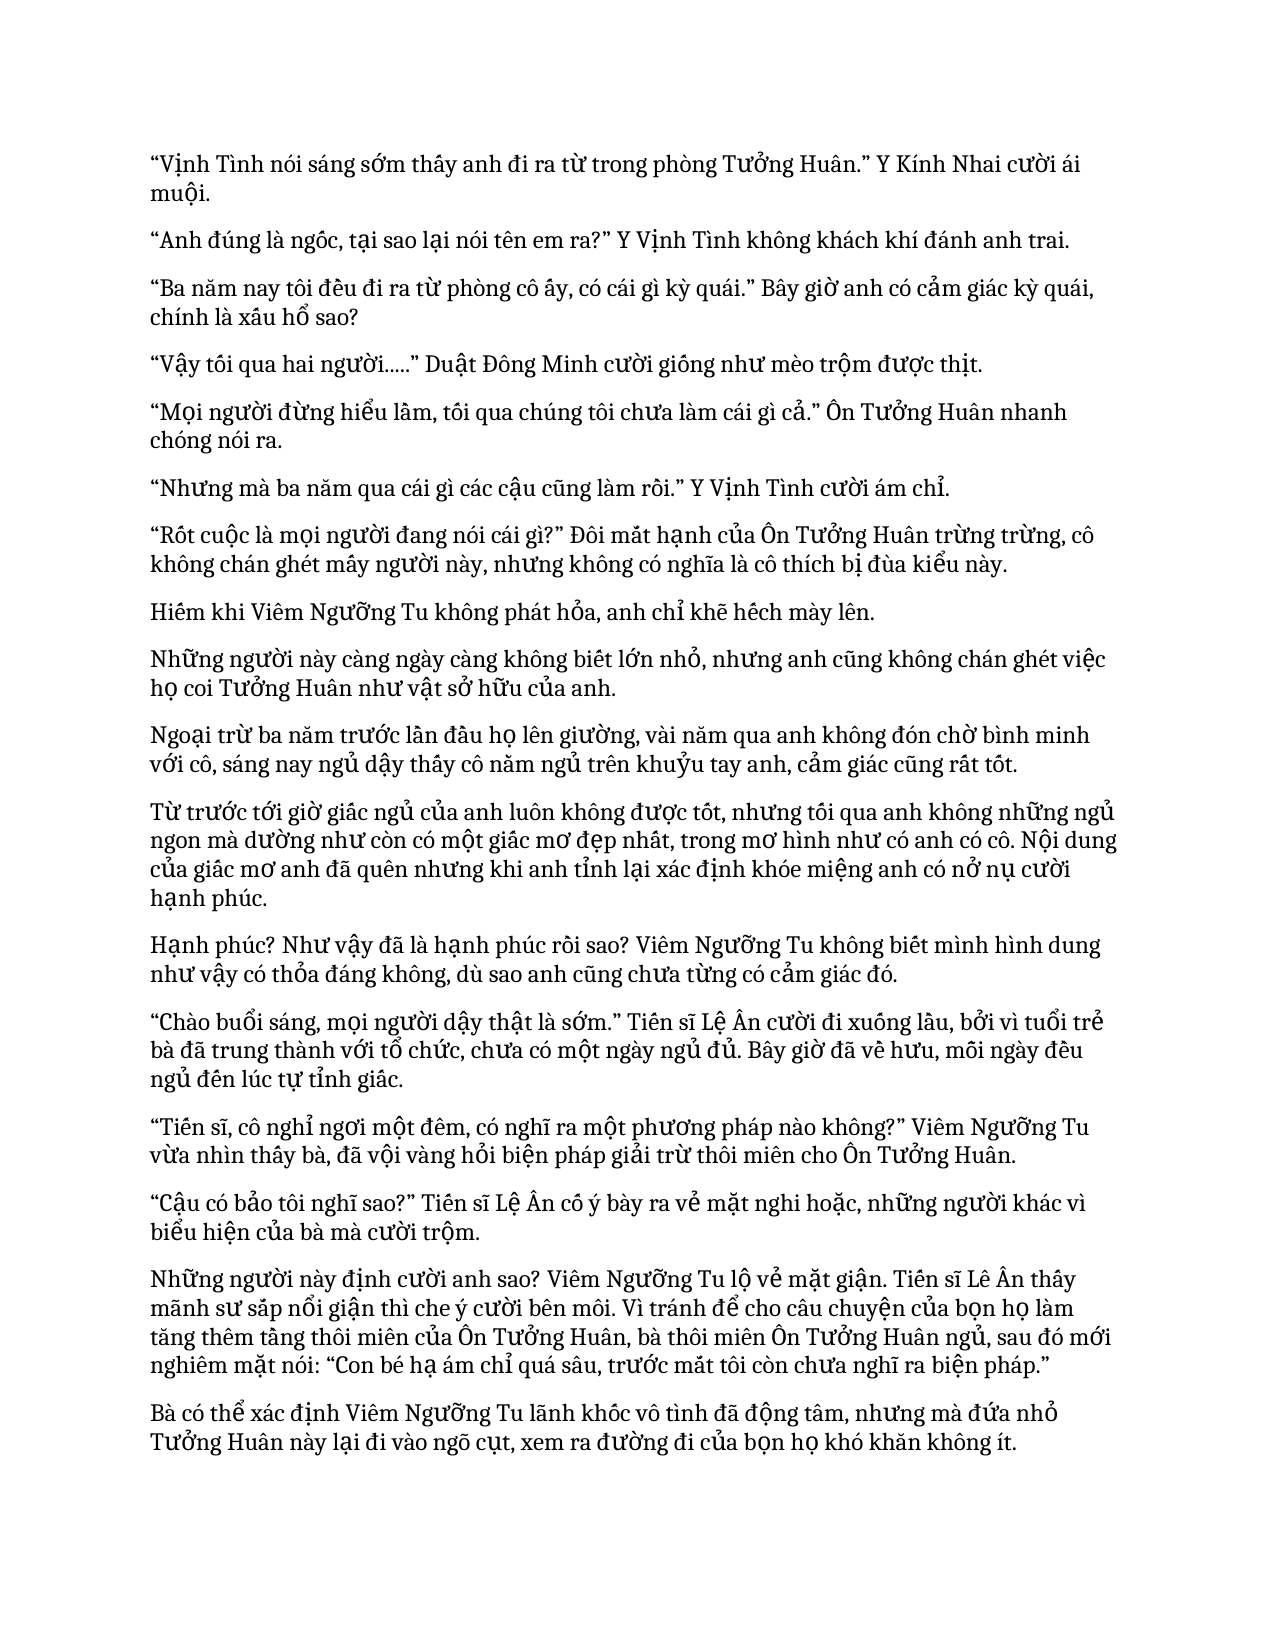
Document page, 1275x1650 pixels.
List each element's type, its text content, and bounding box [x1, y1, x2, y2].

text Ngoại trừ ba năm trước lần đầu họ lên giường, vài năm qua anh không đón chờ bình minh với cô, sáng nay ngủ dậy thấy cô nằm ngủ trên khuỷu tay anh, cảm giác cũng rất tốt. [150, 721, 1125, 779]
text “Ba năm nay tôi đều đi ra từ phòng cô ấy, có cái gì kỳ quái.” Bây giờ anh có cảm giác kỳ quái, chính là xấu hổ sao? [150, 274, 1125, 331]
text “Vậy tối qua hai người.....” Duật Đông Minh cười giống như mèo trộm được thịt. [150, 350, 1125, 379]
text “Rốt cuộc là mọi người đang nói cái gì?” Đôi mắt hạnh của Ôn Tưởng Huân trừng trừng, cô không chán ghét mấy người này, nhưng không có nghĩa là cô thích bị đùa kiểu này. [150, 521, 1125, 579]
text Những người này định cười anh sao? Viêm Ngưỡng Tu lộ vẻ mặt giận. Tiến sĩ Lê Ân thấy mãnh sư sắp nổi giận thì che ý cười bên môi. Vì tránh để cho câu chuyện của bọn họ làm tăng thêm tầng thôi miên của Ôn Tưởng Huân, bà thôi miên Ôn Tưởng Huân ngủ, sau đó mới nghiêm mặt nói: “Con bé hạ ám chỉ quá sâu, trước mắt tôi còn chưa nghĩ ra biện pháp.” [150, 1265, 1125, 1380]
text “Nhưng mà ba năm qua cái gì các cậu cũng làm rồi.” Y Vịnh Tình cười ám chỉ. [150, 474, 1125, 502]
text “Vịnh Tình nói sáng sớm thấy anh đi ra từ trong phòng Tưởng Huân.” Y Kính Nhai cười ái muội. [150, 150, 1125, 207]
text “Chào buổi sáng, mọi người dậy thật là sớm.” Tiến sĩ Lệ Ân cười đi xuống lầu, bởi vì tuổi trẻ bà đã trung thành với tổ chức, chưa có một ngày ngủ đủ. Bây giờ đã về hưu, mỗi ngày đều ngủ đến lúc tự tỉnh giấc. [150, 1007, 1125, 1094]
text “Anh đúng là ngốc, tại sao lại nói tên em ra?” Y Vịnh Tình không khách khí đánh anh trai. [150, 226, 1125, 255]
text Những người này càng ngày càng không biết lớn nhỏ, nhưng anh cũng không chán ghét việc họ coi Tưởng Huân như vật sở hữu của anh. [150, 645, 1125, 702]
text “Cậu có bảo tôi nghĩ sao?” Tiến sĩ Lệ Ân cố ý bày ra vẻ mặt nghi hoặc, những người khác vì biểu hiện của bà mà cười trộm. [150, 1189, 1125, 1246]
text Hạnh phúc? Như vậy đã là hạnh phúc rồi sao? Viêm Ngưỡng Tu không biết mình hình dung như vậy có thỏa đáng không, dù sao anh cũng chưa từng có cảm giác đó. [150, 931, 1125, 989]
text Bà có thể xác định Viêm Ngưỡng Tu lãnh khốc vô tình đã động tâm, nhưng mà đứa nhỏ Tưởng Huân này lại đi vào ngõ cụt, xem ra đường đi của bọn họ khó khăn không ít. [150, 1399, 1125, 1456]
text “Tiến sĩ, cô nghỉ ngơi một đêm, có nghĩ ra một phương pháp nào không?” Viêm Ngưỡng Tu vừa nhìn thấy bà, đã vội vàng hỏi biện pháp giải trừ thôi miên cho Ôn Tưởng Huân. [150, 1112, 1125, 1170]
text “Mọi người đừng hiểu lầm, tối qua chúng tôi chưa làm cái gì cả.” Ôn Tưởng Huân nhanh chóng nói ra. [150, 397, 1125, 455]
text Hiếm khi Viêm Ngưỡng Tu không phát hỏa, anh chỉ khẽ hếch mày lên. [150, 597, 1125, 626]
text Từ trước tới giờ giấc ngủ của anh luôn không được tốt, nhưng tối qua anh không những ngủ ngon mà dường như còn có một giấc mơ đẹp nhất, trong mơ hình như có anh có cô. Nội dung của giấc mơ anh đã quên nhưng khi anh tỉnh lại xác định khóe miệng anh có nở nụ cười hạnh phúc. [150, 797, 1125, 912]
